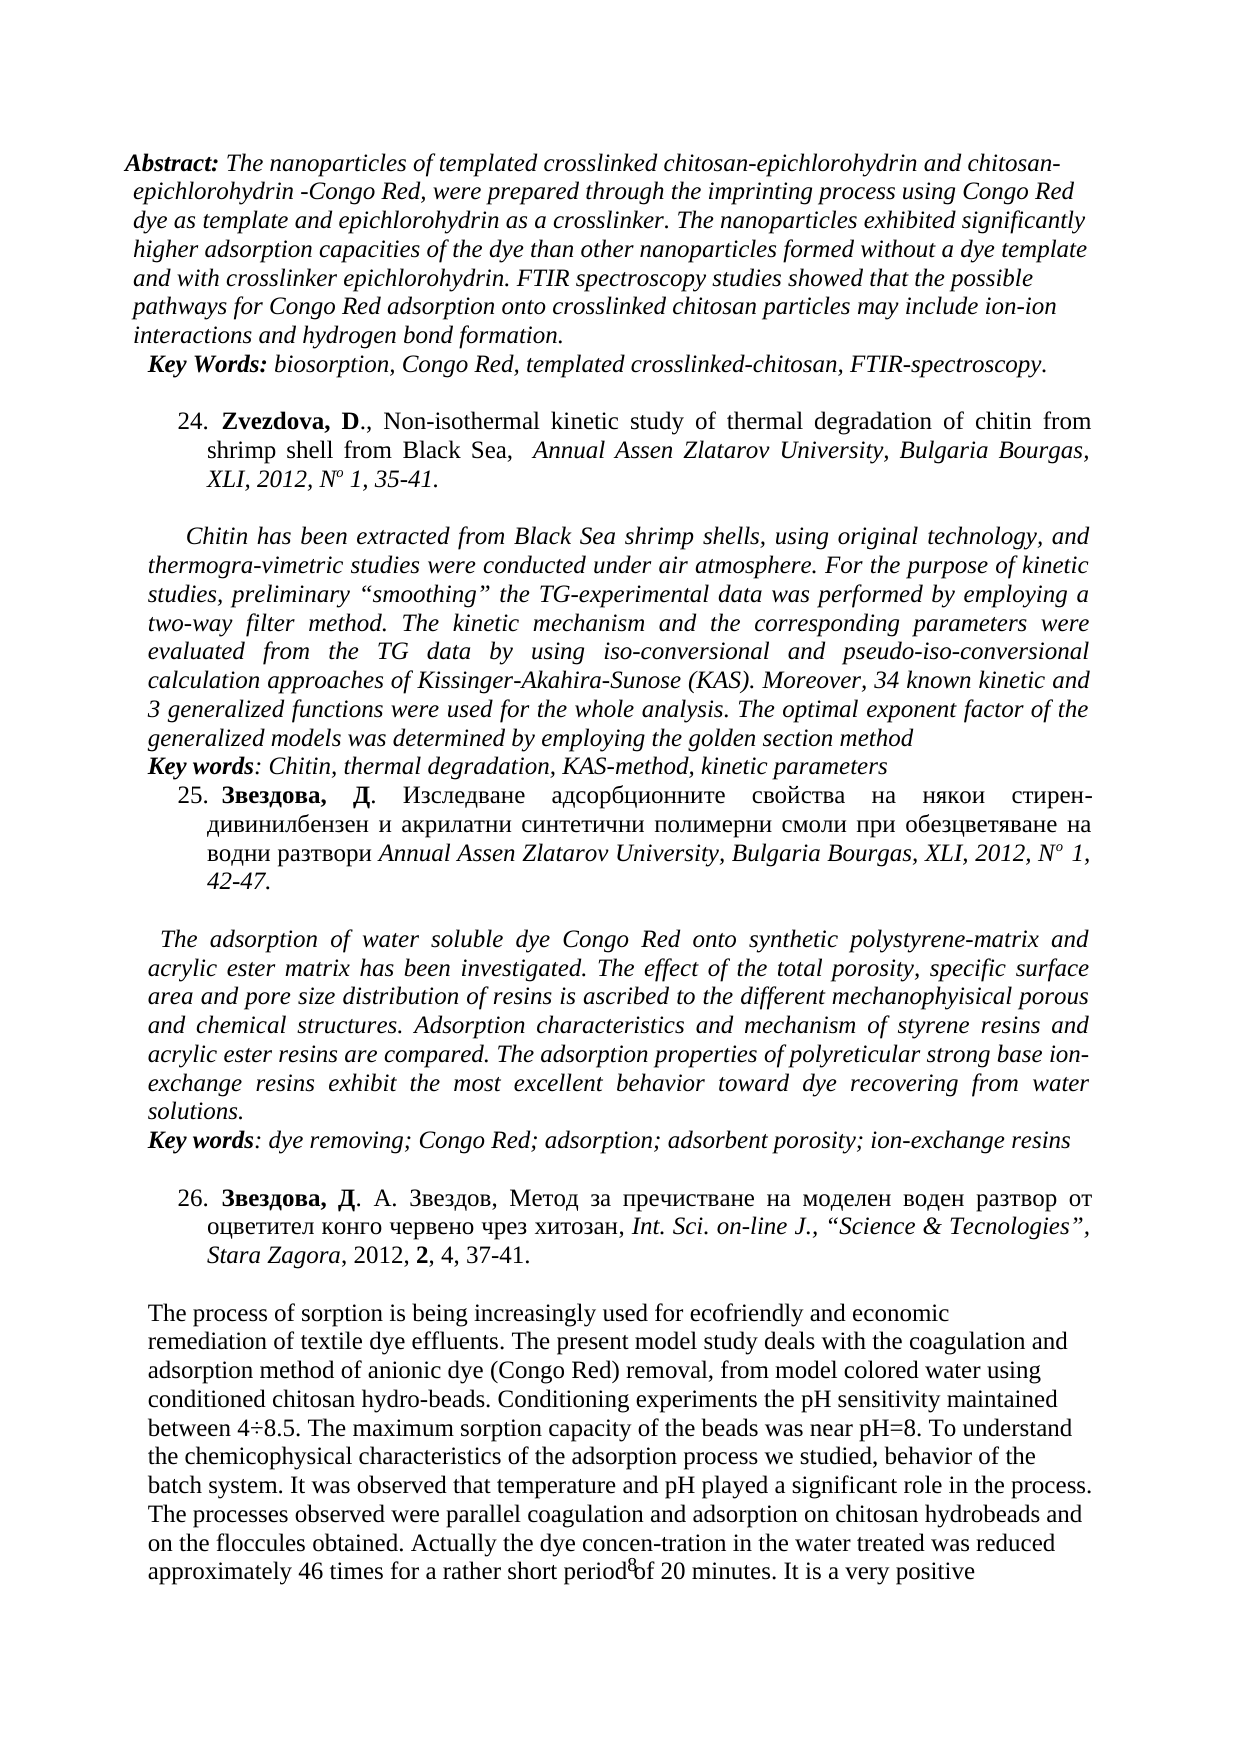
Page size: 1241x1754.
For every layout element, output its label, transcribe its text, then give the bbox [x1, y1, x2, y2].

text adsorption method of anionic dye (Congo Red) removal, from model colored water using [148, 1355, 1093, 1384]
text approximately 46 times for a rather short period of 20 minutes. It is a very positive [148, 1556, 1093, 1585]
text The adsorption of water soluble dye Congo Red onto synthetic polystyrene-matrix and acrylic ester matrix has been investigated. The effect of the total porosity, specific surface area and pore size distribution of resins is ascribed to the different mechanophyisical porous and chemical structures. Adsorption characteristics and mechanism of styrene resins and acrylic ester resins are compared. The adsorption properties of polyreticular strong base ion-exchange resins exhibit the most excellent behavior toward dye recovering from water solutions. [148, 924, 1093, 1125]
text conditioned chitosan hydro-beads. Conditioning experiments the pH sensitivity maintained [148, 1384, 1093, 1413]
text The process of sorption is being increasingly used for ecofriendly and economic [148, 1298, 1093, 1326]
list Abstract: The nanoparticles of templated crosslinked chitosan-epichlorohydrin and chitosan- epichlorohydrin -Congo Red, were prepared through the imprinting process using Congo Red dye as template and epichlorohydrin as a crosslinker. The nanoparticles exhibited significantly higher adsorption capacities of the dye than other nanoparticles formed without a dye template and with crosslinker epichlorohydrin. FTIR spectroscopy studies showed that the possible pathways for Congo Red adsorption onto crosslinked chitosan particles may include ion-ion interactions and hydrogen bond formation. [125, 148, 1093, 349]
text remediation of textile dye effluents. The present model study deals with the coagulation and [148, 1326, 1093, 1355]
list Звездова, Д. А. Звездов, Метод за пречистване на моделен воден разтвор от оцветител конго червено чрез хитозан, Int. Sci. on-line J., “Science & Tecnologies”, Stara Zagora, 2012, 2, 4, 37-41. [177, 1183, 1093, 1269]
text Key words: dye removing; Congo Red; adsorption; adsorbent porosity; ion-exchange resins [148, 1125, 1093, 1154]
text Chitin has been extracted from Black Sea shrimp shells, using original technology, and thermogra-vimetric studies were conducted under air atmosphere. For the purpose of kinetic studies, preliminary “smoothing” the TG-experimental data was performed by employing a two-way filter method. The kinetic mechanism and the corresponding parameters were evaluated from the TG data by using iso-conversional and pseudo-iso-conversional calculation approaches of Kissinger-Akahira-Sunose (KAS). Moreover, 34 known kinetic and 3 generalized functions were used for the whole analysis. The optimal exponent factor of the generalized models was determined by employing the golden section method [148, 521, 1093, 751]
text between 4÷8.5. The maximum sorption capacity of the beads was near pH=8. To understand the chemicophysical characteristics of the adsorption process we studied, behavior of the batch system. It was observed that temperature and pH played a significant role in the process. The processes observed were parallel coagulation and adsorption on chitosan hydrobeads and on the floccules obtained. Actually the dye concen-tration in the water treated was reduced [148, 1413, 1093, 1556]
list Zvezdova, D., Non-isothermal kinetic study of thermal degradation of chitin from shrimp shell from Black Sea, Annual Assen Zlatarov University, Bulgaria Bourgas, XLI, 2012, No 1, 35-41. [177, 406, 1093, 493]
list Звездова, Д. Изследване адсорбционните свойства на някои стирендивинилбензен и акрилатни синтетични полимерни смоли при обезцветяване на водни разтвори Annual Assen Zlatarov University, Bulgaria Bourgas, XLI, 2012, No 1, 42-47. [177, 780, 1093, 895]
text Key Words: biosorption, Congo Red, templated crosslinked-chitosan, FTIR-spectroscopy. [148, 349, 1093, 378]
text Key words: Chitin, thermal degradation, KAS-method, kinetic parameters [148, 751, 1093, 780]
